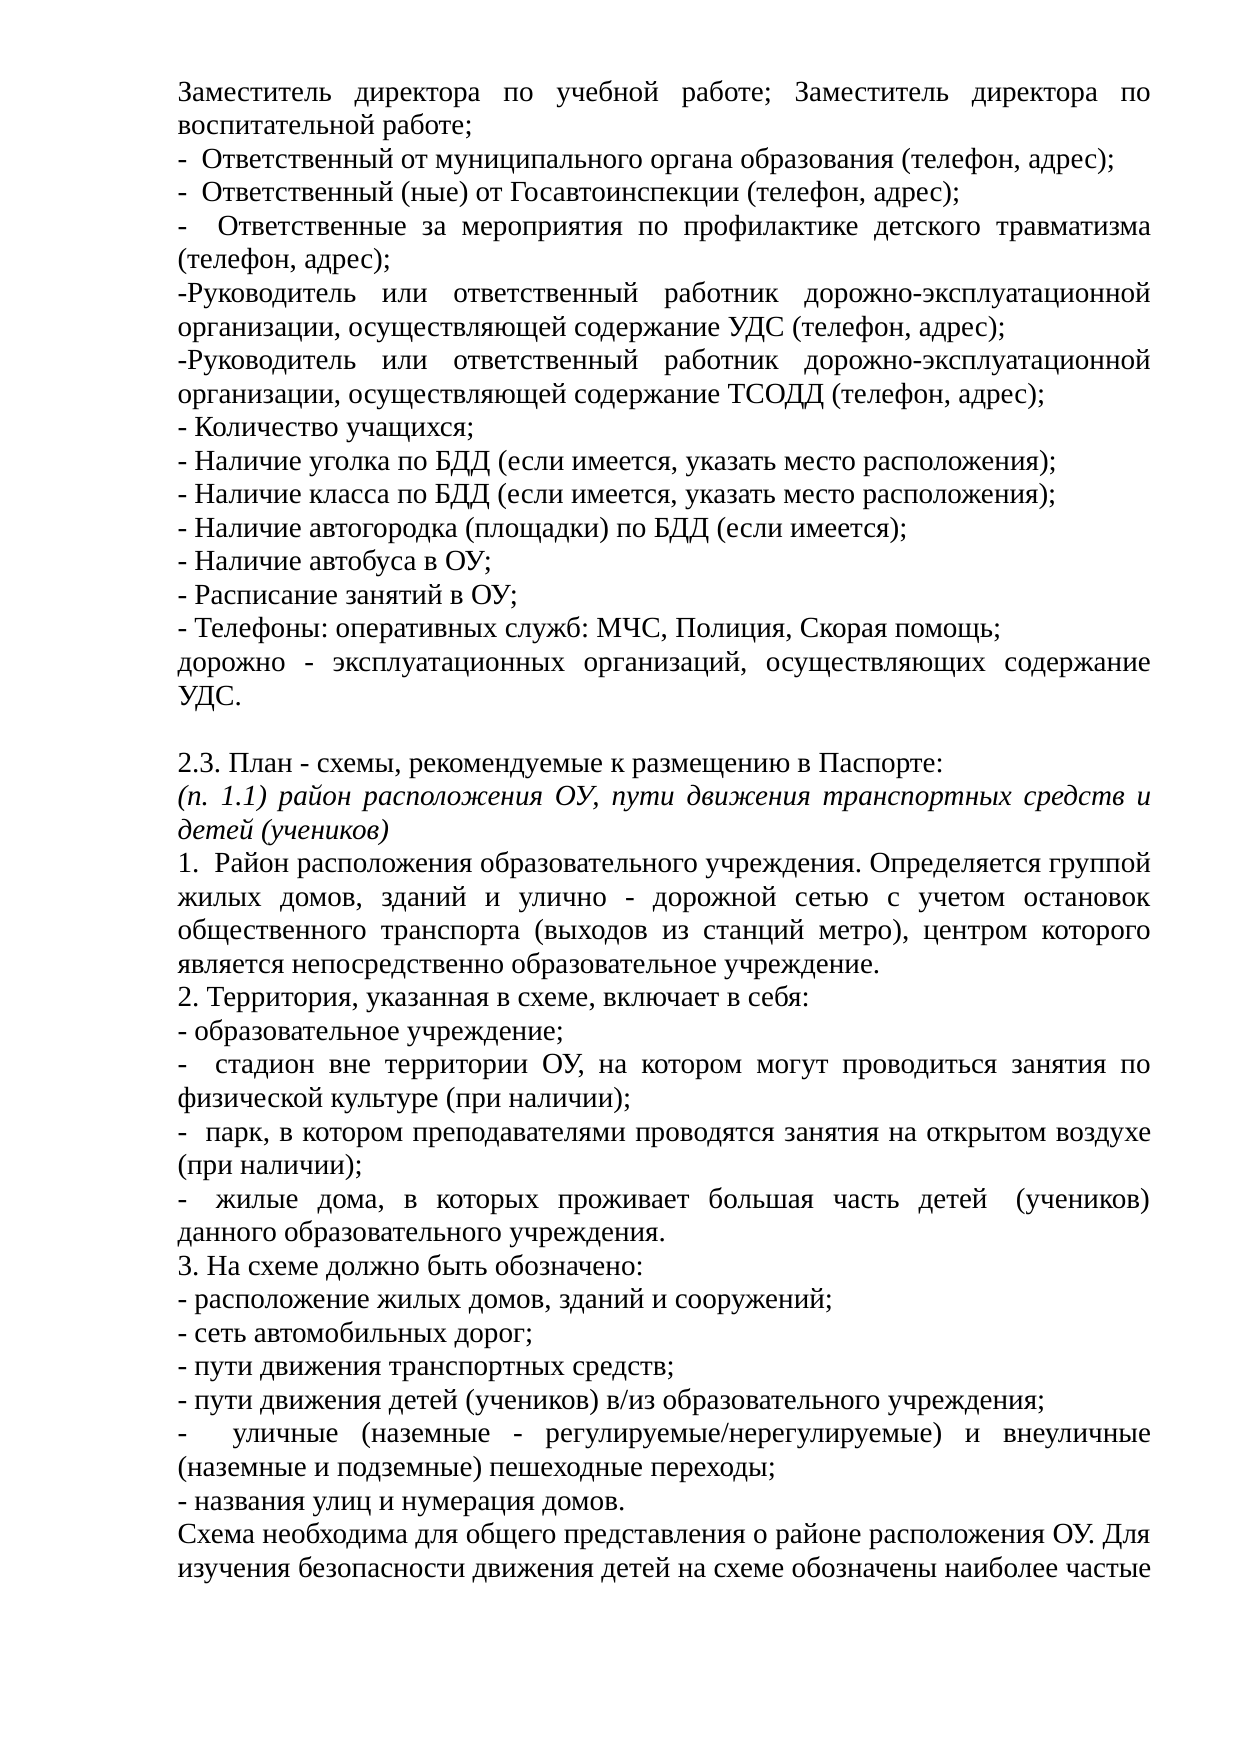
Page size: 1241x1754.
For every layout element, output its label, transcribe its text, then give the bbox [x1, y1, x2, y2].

text - Ответственный от муниципального органа образования (телефон, адрес); [177, 141, 1152, 174]
text - названия улиц и нумерация домов. [177, 1483, 1152, 1516]
text - парк, в котором преподавателями проводятся занятия на открытом воздухе (при наличии); [177, 1114, 1152, 1181]
text - Количество учащихся; [177, 409, 1152, 443]
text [177, 1516, 1152, 1583]
text - Наличие автогородка (площадки) по БДД (если имеется); [177, 510, 1152, 543]
text 2. Территория, указанная в схеме, включает в себя: [177, 979, 1152, 1013]
text - Ответственные за мероприятия по профилактике детского травматизма (телефон, адрес); [177, 208, 1152, 275]
text 1. Район расположения образовательного учреждения. Определяется группой жилых домов, зданий и улично - дорожной сетью с учетом остановок общественного транспорта (выходов из станций метро), центром которого является непосредственно образовательное учреждение. [177, 845, 1152, 979]
text Заместитель директора по учебной работе; Заместитель директора по воспитательной работе; [177, 74, 1152, 141]
text 2.3. План - схемы, рекомендуемые к размещению в Паспорте: [177, 745, 1152, 778]
text - Расписание занятий в ОУ; [177, 577, 1152, 611]
text - стадион вне территории ОУ, на котором могут проводиться занятия по физической культуре (при наличии); [177, 1047, 1152, 1114]
text 3. На схеме должно быть обозначено: [177, 1248, 1152, 1281]
text - жилые дома, в которых проживает большая часть детей (учеников) данного образовательного учреждения. [177, 1181, 1152, 1248]
text - Наличие уголка по БДД (если имеется, указать место расположения); [177, 443, 1152, 476]
text - пути движения транспортных средств; [177, 1348, 1152, 1382]
text - пути движения детей (учеников) в/из образовательного учреждения; [177, 1382, 1152, 1416]
text - уличные (наземные - регулируемые/нерегулируемые) и внеуличные (наземные и подземные) пешеходные переходы; [177, 1416, 1152, 1483]
text - Телефоны: оперативных служб: МЧС, Полиция, Скорая помощь; [177, 611, 1152, 644]
text - Наличие автобуса в ОУ; [177, 543, 1152, 577]
text -Руководитель или ответственный работник дорожно-эксплуатационной организации, осуществляющей содержание УДС (телефон, адрес); [177, 275, 1152, 342]
text - сеть автомобильных дорог; [177, 1315, 1152, 1348]
text - расположение жилых домов, зданий и сооружений; [177, 1281, 1152, 1315]
text - Ответственный (ные) от Госавтоинспекции (телефон, адрес); [177, 174, 1152, 208]
text (п. 1.1) район расположения ОУ, пути движения транспортных средств и детей (учеников) [177, 778, 1152, 845]
text - Наличие класса по БДД (если имеется, указать место расположения); [177, 476, 1152, 510]
text - образовательное учреждение; [177, 1013, 1152, 1047]
text дорожно - эксплуатационных организаций, осуществляющих содержание УДС. [177, 644, 1152, 711]
text -Руководитель или ответственный работник дорожно-эксплуатационной организации, осуществляющей содержание ТСОДД (телефон, адрес); [177, 342, 1152, 409]
